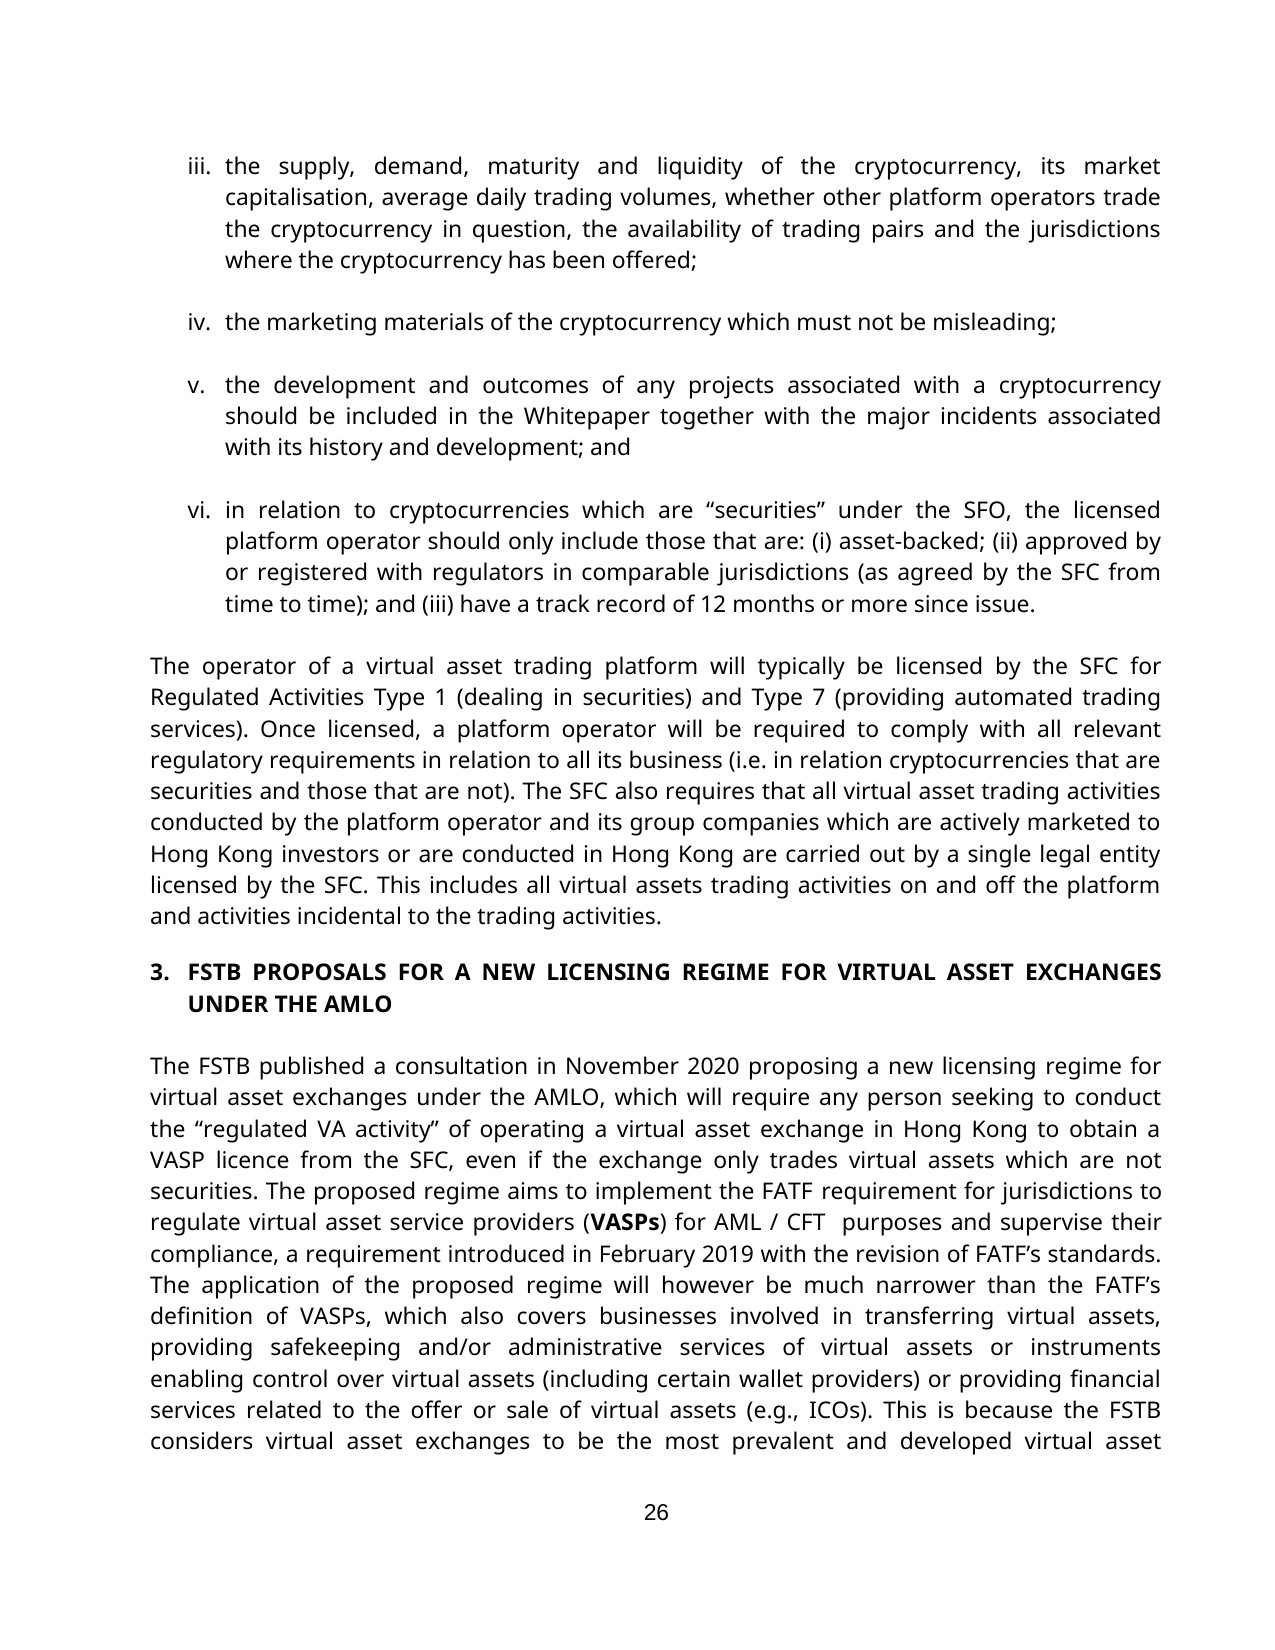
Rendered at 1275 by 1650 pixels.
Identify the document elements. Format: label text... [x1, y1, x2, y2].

text The operator of a virtual asset trading platform will typically be licensed by the SFC for Regulated Activities Type 1 (dealing in securities) and Type 7 (providing automated trading services). Once licensed, a platform operator will be required to comply with all relevant regulatory requirements in relation to all its business (i.e. in relation cryptocurrencies that are securities and those that are not). The SFC also requires that all virtual asset trading activities conducted by the platform operator and its group companies which are actively marketed to Hong Kong investors or are conducted in Hong Kong are carried out by a single legal entity licensed by the SFC. This includes all virtual assets trading activities on and off the platform and activities incidental to the trading activities. [150, 650, 1162, 931]
list in relation to cryptocurrencies which are “securities” under the SFO, the licensed platform operator should only include those that are: (i) asset-backed; (ii) approved by or registered with regulators in comparable jurisdictions (as agreed by the SFC from time to time); and (iii) have a track record of 12 months or more since issue. [187, 494, 1162, 619]
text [150, 1050, 1162, 1456]
list the marketing materials of the cryptocurrency which must not be misleading; [187, 306, 1162, 337]
list the development and outcomes of any projects associated with a cryptocurrency should be included in the Whitepaper together with the major incidents associated with its history and development; and [187, 369, 1162, 462]
subtitle 3. FSTB PROPOSALS FOR A NEW LICENSING REGIME FOR VIRTUAL ASSET EXCHANGES UNDER THE AMLO [150, 956, 1162, 1019]
list the supply, demand, maturity and liquidity of the cryptocurrency, its market capitalisation, average daily trading volumes, whether other platform operators trade the cryptocurrency in question, the availability of trading pairs and the jurisdictions where the cryptocurrency has been offered; [187, 150, 1162, 275]
